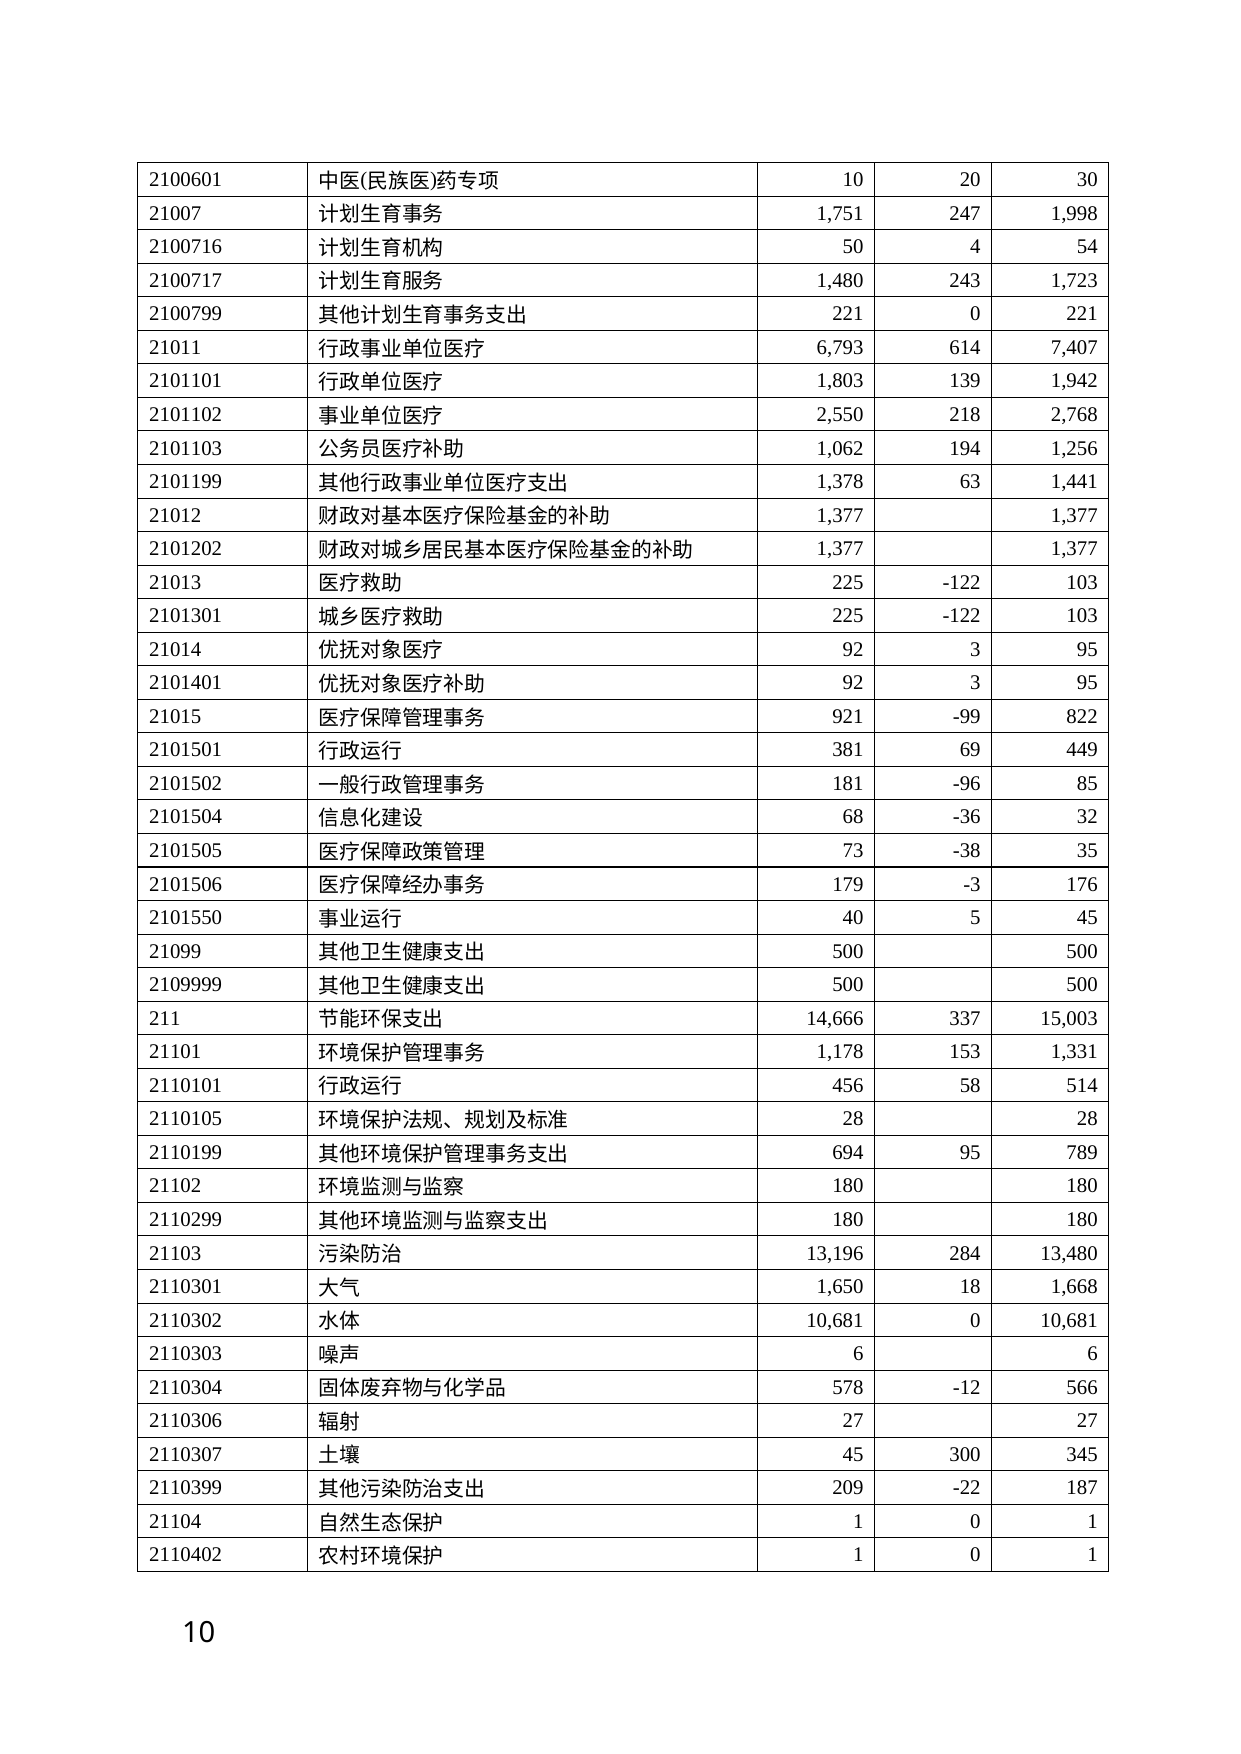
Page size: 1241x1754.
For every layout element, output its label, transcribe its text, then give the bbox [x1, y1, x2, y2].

table_cell [875, 499, 991, 531]
table_cell 514 [992, 1069, 1108, 1101]
table_cell 32 [992, 800, 1108, 833]
table_cell 449 [992, 733, 1108, 766]
table_cell 63 [875, 465, 991, 497]
table_cell 1,256 [992, 431, 1108, 464]
table_cell 中医(民族医)药专项 [308, 163, 757, 196]
table_cell 180 [992, 1169, 1108, 1202]
table_cell 2110402 [138, 1538, 307, 1571]
table_cell 其他环境保护管理事务支出 [308, 1136, 757, 1168]
table_cell 21099 [138, 935, 307, 967]
table_cell 15,003 [992, 1002, 1108, 1034]
table_cell 58 [875, 1069, 991, 1101]
table_cell 1,378 [758, 465, 874, 497]
table_cell 2110301 [138, 1270, 307, 1302]
table_cell 2101401 [138, 666, 307, 699]
table_cell 14,666 [758, 1002, 874, 1034]
table_cell 医疗保障经办事务 [308, 868, 757, 900]
table_cell 18 [875, 1270, 991, 1302]
table_cell 221 [992, 297, 1108, 330]
table_cell 21013 [138, 566, 307, 598]
table_cell 27 [992, 1404, 1108, 1437]
table_cell 计划生育事务 [308, 197, 757, 229]
table_cell 21014 [138, 633, 307, 665]
table_cell 103 [992, 566, 1108, 598]
table_cell 一般行政管理事务 [308, 767, 757, 799]
table_cell 789 [992, 1136, 1108, 1168]
table_cell 95 [992, 633, 1108, 665]
table_cell 30 [992, 163, 1108, 196]
table_cell 2110303 [138, 1337, 307, 1369]
table_cell 1,331 [992, 1035, 1108, 1068]
table_cell 2101502 [138, 767, 307, 799]
table_cell 187 [992, 1471, 1108, 1504]
table_cell 1,803 [758, 364, 874, 397]
table_cell -122 [875, 566, 991, 598]
table_cell 环境保护管理事务 [308, 1035, 757, 1068]
table_cell 345 [992, 1438, 1108, 1470]
table_cell 医疗保障政策管理 [308, 834, 757, 866]
table_cell 6 [992, 1337, 1108, 1369]
table_cell 其他计划生育事务支出 [308, 297, 757, 330]
table_cell 921 [758, 700, 874, 732]
table_cell [875, 532, 991, 564]
table_cell 1,377 [758, 532, 874, 564]
table_cell 179 [758, 868, 874, 900]
table_cell 医疗保障管理事务 [308, 700, 757, 732]
table_cell 27 [758, 1404, 874, 1437]
table_cell 21103 [138, 1236, 307, 1269]
table_cell 28 [992, 1102, 1108, 1135]
table_cell 50 [758, 230, 874, 263]
table_cell 2110306 [138, 1404, 307, 1437]
table_cell 21011 [138, 331, 307, 363]
table_cell [875, 1337, 991, 1369]
table_cell 0 [875, 1304, 991, 1336]
table_cell 农村环境保护 [308, 1538, 757, 1571]
table_cell 环境保护法规、规划及标准 [308, 1102, 757, 1135]
table_cell 694 [758, 1136, 874, 1168]
table_cell 1,377 [992, 532, 1108, 564]
table_cell 2110299 [138, 1203, 307, 1235]
table_cell 行政单位医疗 [308, 364, 757, 397]
table_cell [875, 1169, 991, 1202]
table_cell [875, 1404, 991, 1437]
table_cell 153 [875, 1035, 991, 1068]
table_cell -38 [875, 834, 991, 866]
table_cell 土壤 [308, 1438, 757, 1470]
table_cell 2110307 [138, 1438, 307, 1470]
table_cell 21104 [138, 1505, 307, 1537]
table_cell [875, 1203, 991, 1235]
table_cell 1,377 [758, 499, 874, 531]
table_cell 财政对基本医疗保险基金的补助 [308, 499, 757, 531]
table_cell 计划生育服务 [308, 264, 757, 296]
table_cell 456 [758, 1069, 874, 1101]
table_cell 2110101 [138, 1069, 307, 1101]
table_cell 243 [875, 264, 991, 296]
table_cell 45 [758, 1438, 874, 1470]
table_cell 2110304 [138, 1371, 307, 1403]
table_cell 13,480 [992, 1236, 1108, 1269]
table_cell [875, 1102, 991, 1135]
table_cell 500 [758, 935, 874, 967]
table_cell 176 [992, 868, 1108, 900]
table_cell 500 [758, 968, 874, 1001]
table_cell 194 [875, 431, 991, 464]
table_cell -122 [875, 599, 991, 632]
table_cell 21102 [138, 1169, 307, 1202]
table_cell 0 [875, 297, 991, 330]
table_cell 284 [875, 1236, 991, 1269]
table_cell 2101501 [138, 733, 307, 766]
table_cell 180 [992, 1203, 1108, 1235]
table_cell 2110399 [138, 1471, 307, 1504]
table_cell 20 [875, 163, 991, 196]
table_cell 68 [758, 800, 874, 833]
table_cell -36 [875, 800, 991, 833]
table_cell 566 [992, 1371, 1108, 1403]
table_cell 85 [992, 767, 1108, 799]
table_cell [875, 935, 991, 967]
table_cell 固体废弃物与化学品 [308, 1371, 757, 1403]
table_cell 21007 [138, 197, 307, 229]
table_cell 0 [875, 1538, 991, 1571]
table_cell 21015 [138, 700, 307, 732]
table_cell 225 [758, 599, 874, 632]
table_cell 45 [992, 901, 1108, 933]
table_cell 209 [758, 1471, 874, 1504]
table_cell 35 [992, 834, 1108, 866]
table_cell 2,550 [758, 398, 874, 430]
table_cell 2101550 [138, 901, 307, 933]
table_cell 行政事业单位医疗 [308, 331, 757, 363]
table_cell 1,650 [758, 1270, 874, 1302]
table_cell 500 [992, 935, 1108, 967]
table_cell 1,480 [758, 264, 874, 296]
table_cell 事业运行 [308, 901, 757, 933]
table_cell 2101101 [138, 364, 307, 397]
table_cell 28 [758, 1102, 874, 1135]
table_cell 公务员医疗补助 [308, 431, 757, 464]
table_cell 69 [875, 733, 991, 766]
table_cell 381 [758, 733, 874, 766]
table_cell 自然生态保护 [308, 1505, 757, 1537]
table_cell 财政对城乡居民基本医疗保险基金的补助 [308, 532, 757, 564]
table_cell 行政运行 [308, 1069, 757, 1101]
table_cell 1 [758, 1505, 874, 1537]
table_cell -12 [875, 1371, 991, 1403]
table_cell [875, 968, 991, 1001]
table_cell 大气 [308, 1270, 757, 1302]
table_cell 7,407 [992, 331, 1108, 363]
table_cell 2101506 [138, 868, 307, 900]
table_cell 2,768 [992, 398, 1108, 430]
table_cell 1,998 [992, 197, 1108, 229]
table_cell -96 [875, 767, 991, 799]
table_cell 计划生育机构 [308, 230, 757, 263]
table_cell 2101504 [138, 800, 307, 833]
table_cell 21012 [138, 499, 307, 531]
table_cell 1,377 [992, 499, 1108, 531]
table_cell 10,681 [992, 1304, 1108, 1336]
table_cell 225 [758, 566, 874, 598]
table_cell 54 [992, 230, 1108, 263]
table_cell 医疗救助 [308, 566, 757, 598]
table_cell 2110105 [138, 1102, 307, 1135]
table_cell 优抚对象医疗 [308, 633, 757, 665]
table_cell 噪声 [308, 1337, 757, 1369]
table_cell 2101505 [138, 834, 307, 866]
table_cell 2110199 [138, 1136, 307, 1168]
table_cell 614 [875, 331, 991, 363]
table_cell 城乡医疗救助 [308, 599, 757, 632]
table_cell 2110302 [138, 1304, 307, 1336]
table_cell 6 [758, 1337, 874, 1369]
table_cell -22 [875, 1471, 991, 1504]
table_cell 211 [138, 1002, 307, 1034]
table_cell 2100799 [138, 297, 307, 330]
table_cell 2100717 [138, 264, 307, 296]
table_cell 40 [758, 901, 874, 933]
table_cell 2101102 [138, 398, 307, 430]
table_cell 其他行政事业单位医疗支出 [308, 465, 757, 497]
table_cell 180 [758, 1203, 874, 1235]
table_cell 578 [758, 1371, 874, 1403]
table_cell 4 [875, 230, 991, 263]
table_cell 247 [875, 197, 991, 229]
table_cell 10,681 [758, 1304, 874, 1336]
table_cell 95 [875, 1136, 991, 1168]
table_cell 1,062 [758, 431, 874, 464]
table_cell 其他卫生健康支出 [308, 968, 757, 1001]
table_cell 其他卫生健康支出 [308, 935, 757, 967]
table_cell 92 [758, 633, 874, 665]
table_cell 污染防治 [308, 1236, 757, 1269]
table_cell 1 [992, 1505, 1108, 1537]
table_cell 1 [992, 1538, 1108, 1571]
table_cell 2101199 [138, 465, 307, 497]
table_cell 优抚对象医疗补助 [308, 666, 757, 699]
table_cell -99 [875, 700, 991, 732]
table_cell 2101103 [138, 431, 307, 464]
table_cell 300 [875, 1438, 991, 1470]
table_cell 1,723 [992, 264, 1108, 296]
table_cell 337 [875, 1002, 991, 1034]
table_cell 1,441 [992, 465, 1108, 497]
table_cell 2101301 [138, 599, 307, 632]
table_cell 1,668 [992, 1270, 1108, 1302]
table_cell 水体 [308, 1304, 757, 1336]
table_cell 辐射 [308, 1404, 757, 1437]
table_cell 2101202 [138, 532, 307, 564]
table_cell 信息化建设 [308, 800, 757, 833]
table_cell 2100716 [138, 230, 307, 263]
table_cell 221 [758, 297, 874, 330]
table_cell 92 [758, 666, 874, 699]
table_cell 10 [758, 163, 874, 196]
table_cell 1,178 [758, 1035, 874, 1068]
table_cell 节能环保支出 [308, 1002, 757, 1034]
table_cell 73 [758, 834, 874, 866]
table_cell 139 [875, 364, 991, 397]
table_cell 6,793 [758, 331, 874, 363]
table_cell 其他污染防治支出 [308, 1471, 757, 1504]
table_cell 行政运行 [308, 733, 757, 766]
table_cell 3 [875, 633, 991, 665]
table_cell 181 [758, 767, 874, 799]
table_cell 103 [992, 599, 1108, 632]
table_cell 2109999 [138, 968, 307, 1001]
table_cell 95 [992, 666, 1108, 699]
table_cell 180 [758, 1169, 874, 1202]
table_cell 事业单位医疗 [308, 398, 757, 430]
table_cell 21101 [138, 1035, 307, 1068]
table_cell 其他环境监测与监察支出 [308, 1203, 757, 1235]
table_cell 13,196 [758, 1236, 874, 1269]
table_cell 3 [875, 666, 991, 699]
table_cell 1 [758, 1538, 874, 1571]
table_cell 5 [875, 901, 991, 933]
table_cell 1,942 [992, 364, 1108, 397]
table_cell 822 [992, 700, 1108, 732]
table_cell 环境监测与监察 [308, 1169, 757, 1202]
table_cell 500 [992, 968, 1108, 1001]
table_cell 218 [875, 398, 991, 430]
table_cell 2100601 [138, 163, 307, 196]
table_cell 0 [875, 1505, 991, 1537]
table_cell -3 [875, 868, 991, 900]
table_cell 1,751 [758, 197, 874, 229]
